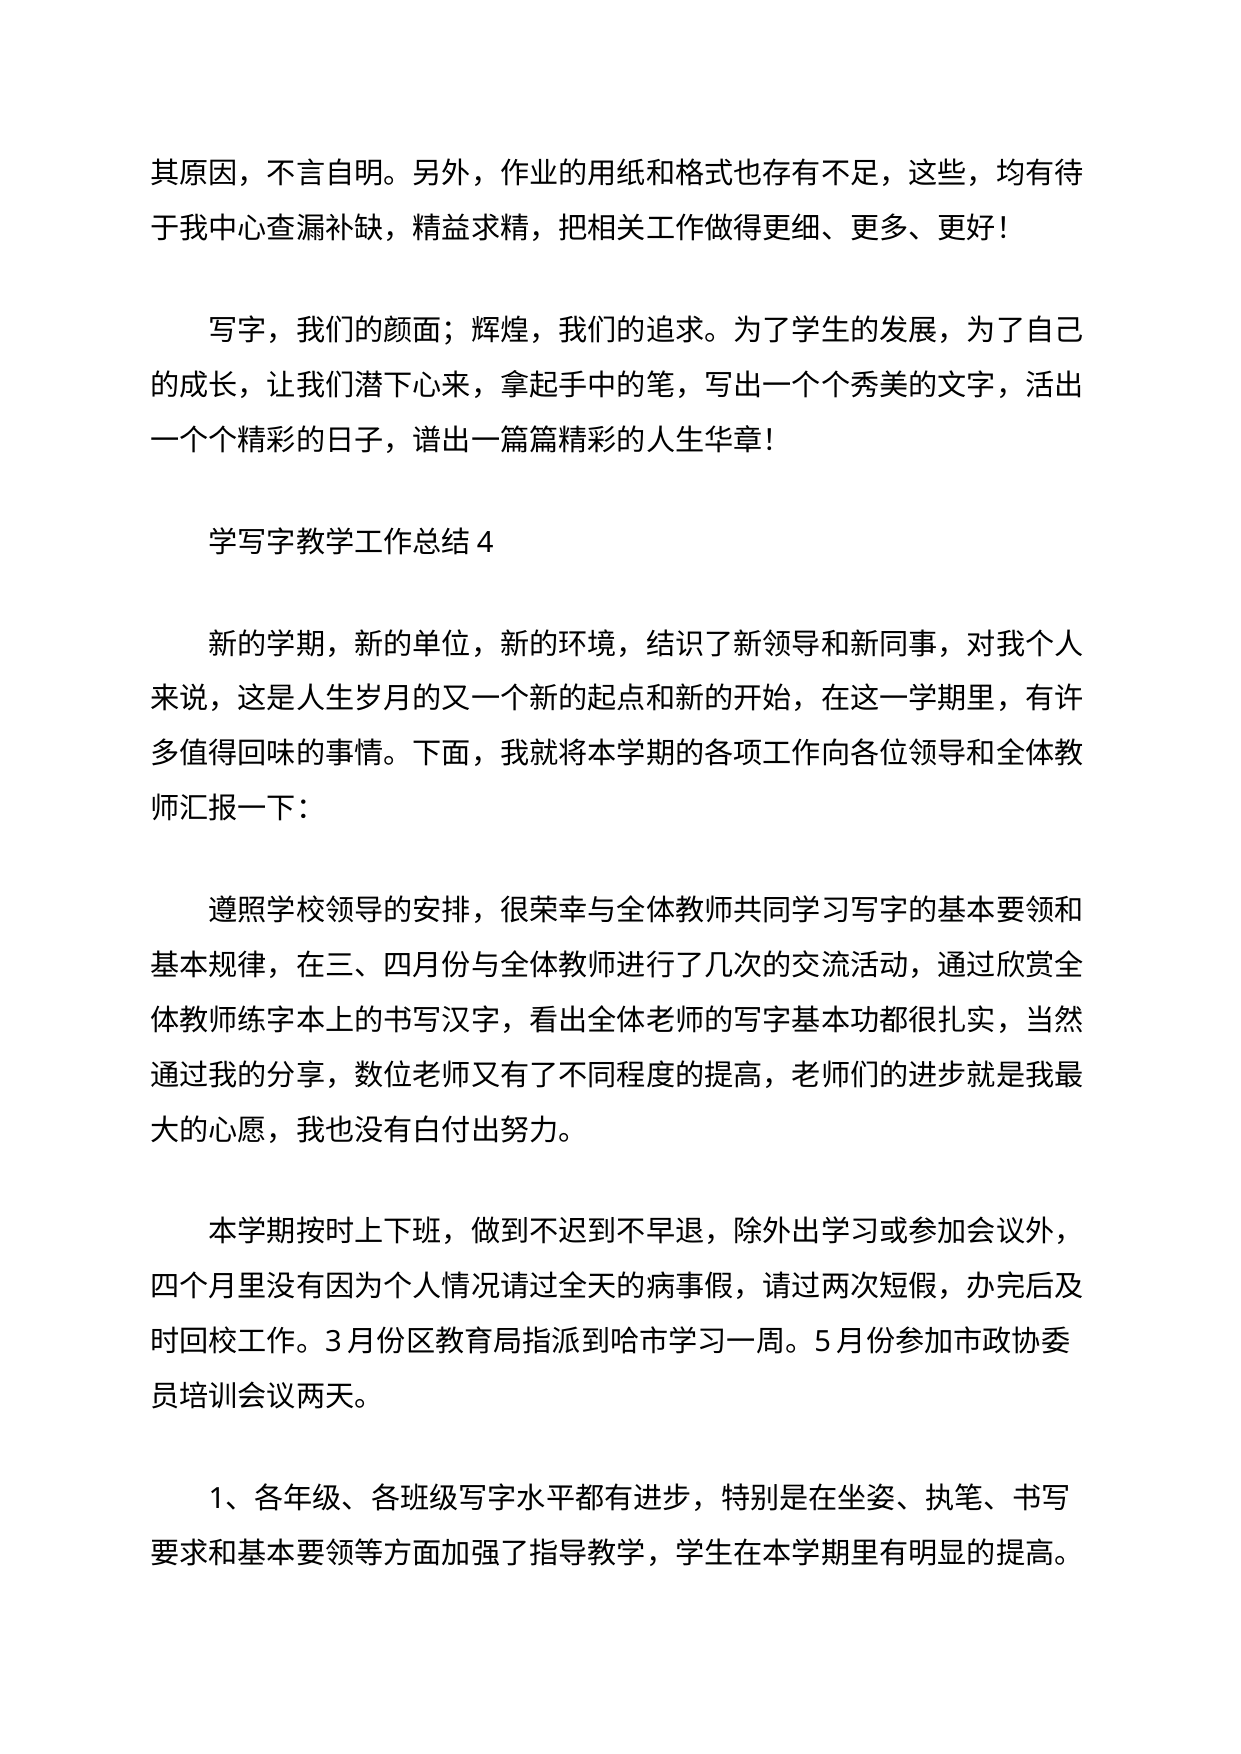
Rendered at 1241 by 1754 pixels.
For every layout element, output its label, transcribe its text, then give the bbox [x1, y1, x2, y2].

text 新的学期，新的单位，新的环境，结识了新领导和新同事，对我个人来说，这是人生岁月的又一个新的起点和新的开始，在这一学期里，有许多值得回味的事情。下面，我就将本学期的各项工作向各位领导和全体教师汇报一下： [150, 620, 1090, 827]
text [150, 150, 1090, 247]
text 遵照学校领导的安排，很荣幸与全体教师共同学习写字的基本要领和基本规律，在三、四月份与全体教师进行了几次的交流活动，通过欣赏全体教师练字本上的书写汉字，看出全体老师的写字基本功都很扎实，当然通过我的分享，数位老师又有了不同程度的提高，老师们的进步就是我最大的心愿，我也没有白付出努力。 [150, 887, 1090, 1148]
text 学写字教学工作总结4 [150, 518, 1090, 561]
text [150, 1474, 1090, 1572]
text 写字，我们的颜面；辉煌，我们的追求。为了学生的发展，为了自己的成长，让我们潜下心来，拿起手中的笔，写出一个个秀美的文字，活出一个个精彩的日子，谱出一篇篇精彩的人生华章！ [150, 307, 1090, 459]
text 本学期按时上下班，做到不迟到不早退，除外出学习或参加会议外，四个月里没有因为个人情况请过全天的病事假，请过两次短假，办完后及时回校工作。3月份区教育局指派到哈市学习一周。5月份参加市政协委员培训会议两天。 [150, 1208, 1090, 1415]
